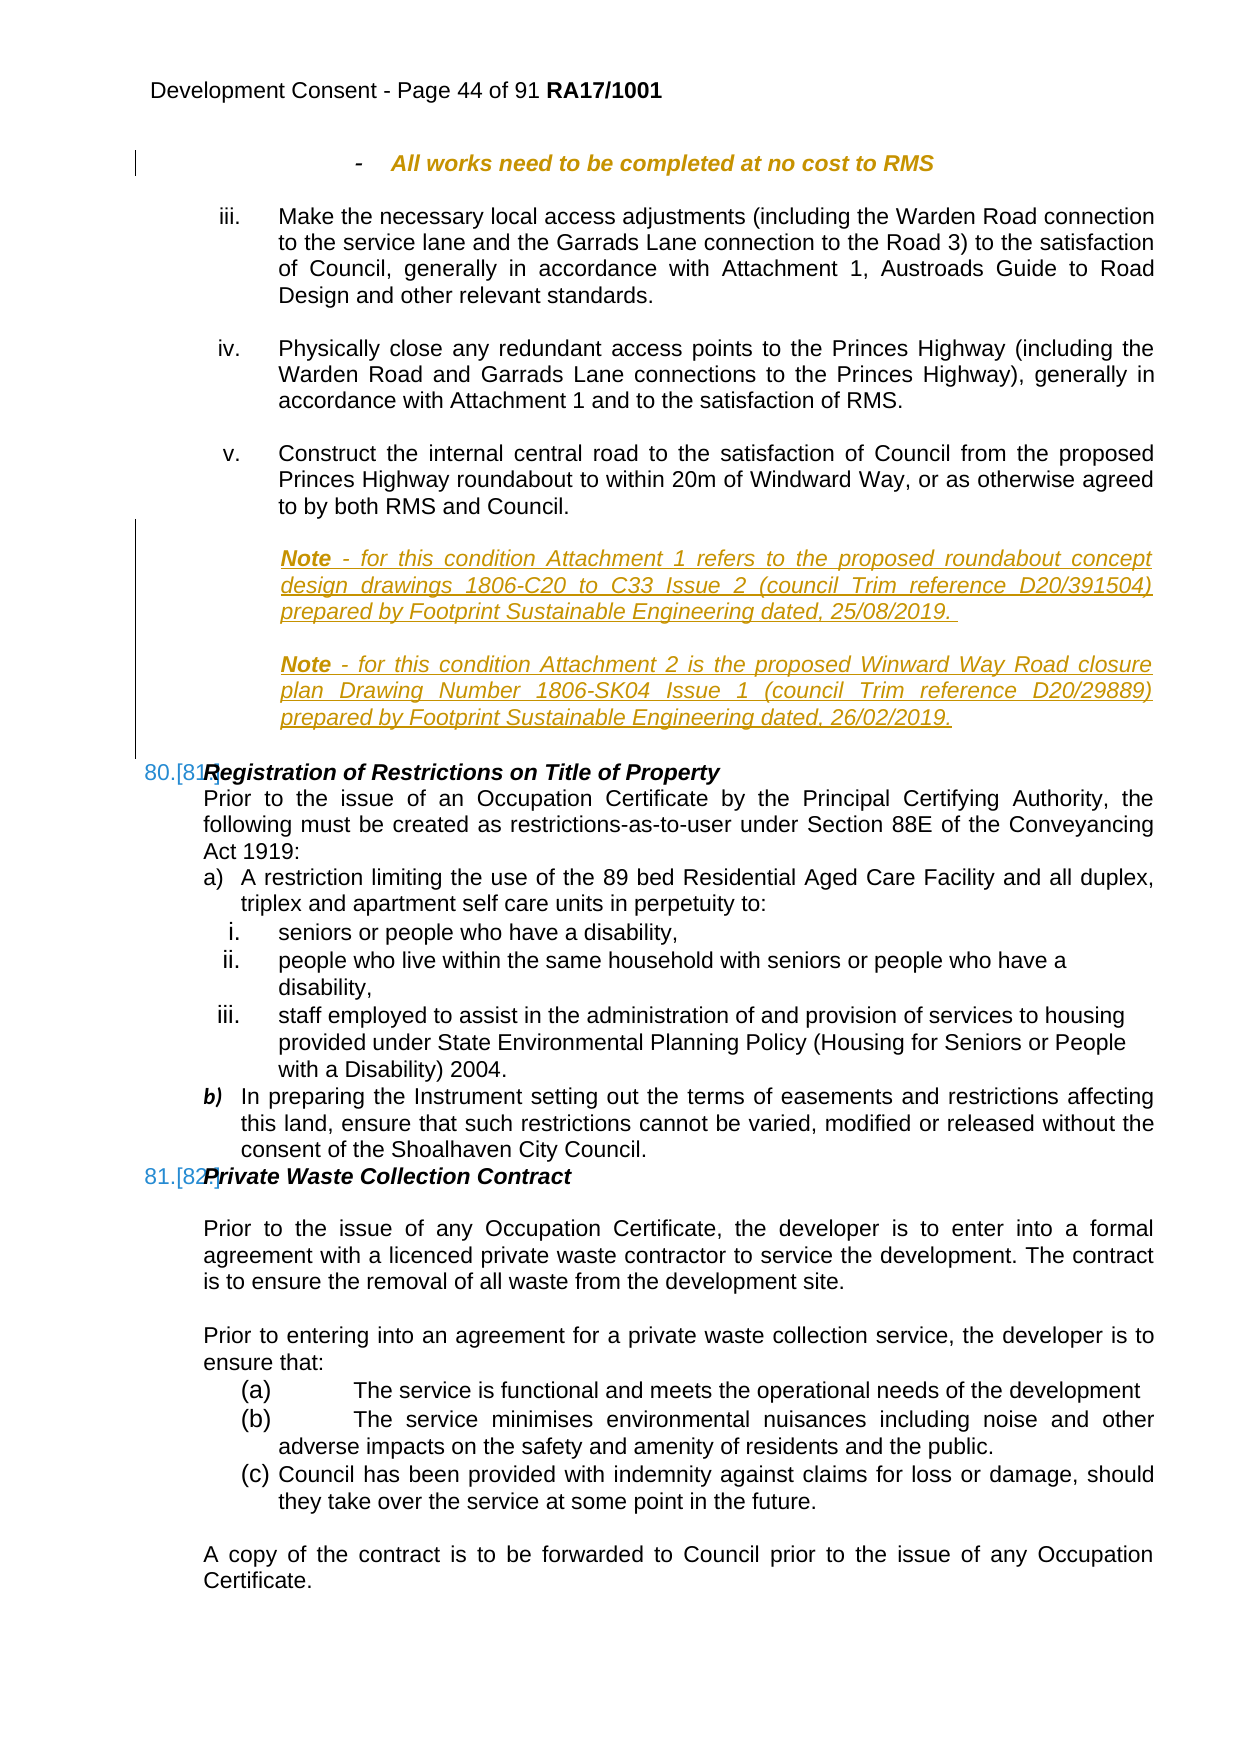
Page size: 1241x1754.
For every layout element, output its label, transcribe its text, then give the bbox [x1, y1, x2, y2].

table_cell [74, 1163, 192, 1593]
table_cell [192, 150, 1166, 758]
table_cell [192, 1163, 1166, 1593]
table_cell [74, 759, 192, 1163]
table_cell Registration of Restrictions on Title of Property Prior to the issue of an Occupation Certificate by the Principal Certifying Authority, the following must be created as restrictions-as-to-user under Section 88E of the Conveyancing Act 1919: A restriction limiting the use of the 89 bed Residential Aged Care Facility and all duplex, triplex and apartment self care units in perpetuity to: seniors or people who have a disability, people who live within the same household with seniors or people who have a disability, staff employed to assist in the administration of and provision of services to housing provided under State Environmental Planning Policy (Housing for Seniors or People with a Disability) 2004. In preparing the Instrument setting out the terms of easements and restrictions affecting this land, ensure that such restrictions cannot be varied, modified or released without the consent of the Shoalhaven City Council. [192, 759, 1166, 1163]
table_cell [74, 150, 192, 758]
